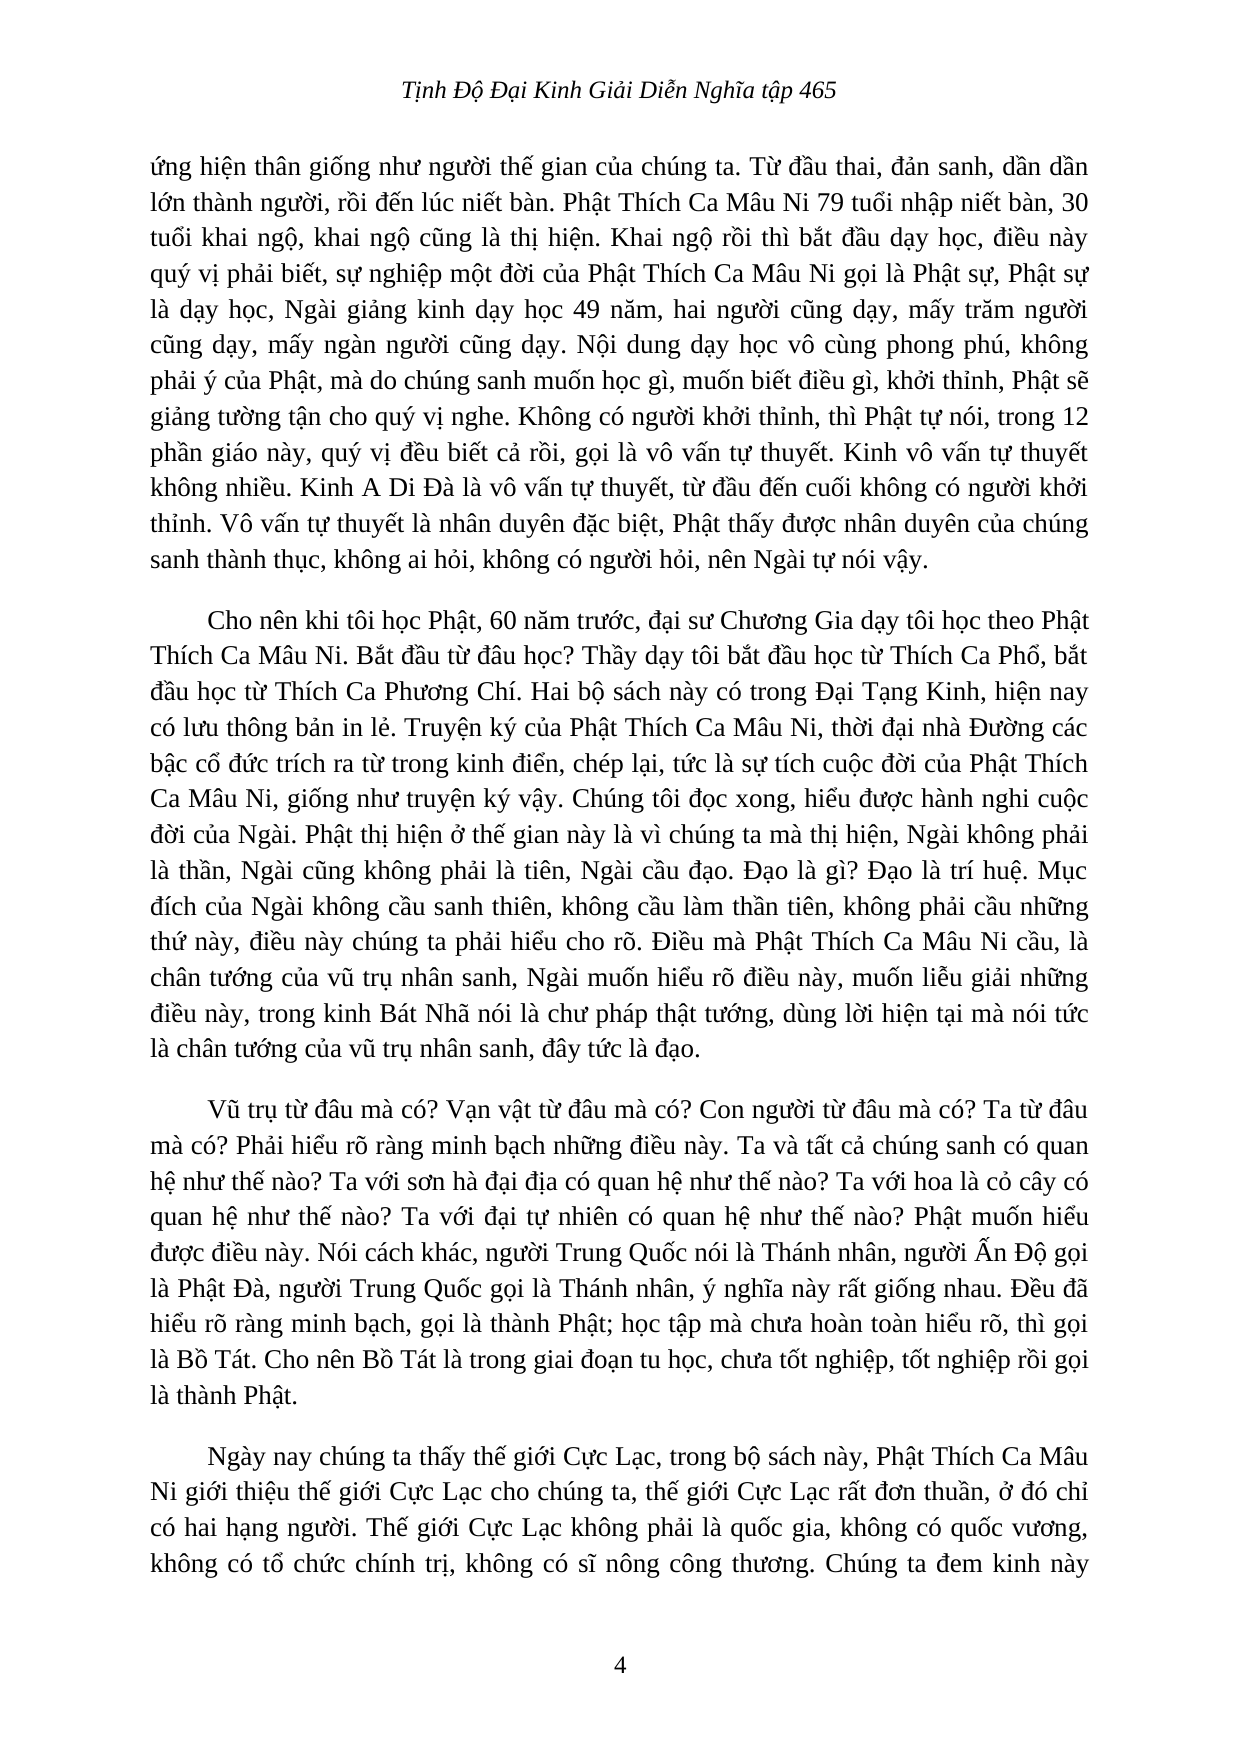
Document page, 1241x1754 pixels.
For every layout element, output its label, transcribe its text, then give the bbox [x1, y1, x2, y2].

text Cho nên khi tôi học Phật, 60 năm trước, đại sư Chương Gia dạy tôi học theo Phật Thích Ca Mâu Ni. Bắt đầu từ đâu học? Thầy dạy tôi bắt đầu học từ Thích Ca Phổ, bắt đầu học từ Thích Ca Phương Chí. Hai bộ sách này có trong Đại Tạng Kinh, hiện nay có lưu thông bản in lẻ. Truyện ký của Phật Thích Ca Mâu Ni, thời đại nhà Đường các bậc cổ đức trích ra từ trong kinh điển, chép lại, tức là sự tích cuộc đời của Phật Thích Ca Mâu Ni, giống như truyện ký vậy. Chúng tôi đọc xong, hiểu được hành nghi cuộc đời của Ngài. Phật thị hiện ở thế gian này là vì chúng ta mà thị hiện, Ngài không phải là thần, Ngài cũng không phải là tiên, Ngài cầu đạo. Đạo là gì? Đạo là trí huệ. Mục đích của Ngài không cầu sanh thiên, không cầu làm thần tiên, không phải cầu những thứ này, điều này chúng ta phải hiểu cho rõ. Điều mà Phật Thích Ca Mâu Ni cầu, là chân tướng của vũ trụ nhân sanh, Ngài muốn hiểu rõ điều này, muốn liễu giải những điều này, trong kinh Bát Nhã nói là chư pháp thật tướng, dùng lời hiện tại mà nói tức là chân tướng của vũ trụ nhân sanh, đây tức là đạo. [150, 604, 1090, 1064]
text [150, 150, 1090, 574]
text Vũ trụ từ đâu mà có? Vạn vật từ đâu mà có? Con người từ đâu mà có? Ta từ đâu mà có? Phải hiểu rõ ràng minh bạch những điều này. Ta và tất cả chúng sanh có quan hệ như thế nào? Ta với sơn hà đại địa có quan hệ như thế nào? Ta với hoa là cỏ cây có quan hệ như thế nào? Ta với đại tự nhiên có quan hệ như thế nào? Phật muốn hiểu được điều này. Nói cách khác, người Trung Quốc nói là Thánh nhân, người Ấn Độ gọi là Phật Đà, người Trung Quốc gọi là Thánh nhân, ý nghĩa này rất giống nhau. Đều đã hiểu rõ ràng minh bạch, gọi là thành Phật; học tập mà chưa hoàn toàn hiểu rõ, thì gọi là Bồ Tát. Cho nên Bồ Tát là trong giai đoạn tu học, chưa tốt nghiệp, tốt nghiệp rồi gọi là thành Phật. [150, 1093, 1090, 1410]
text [150, 1440, 1090, 1578]
